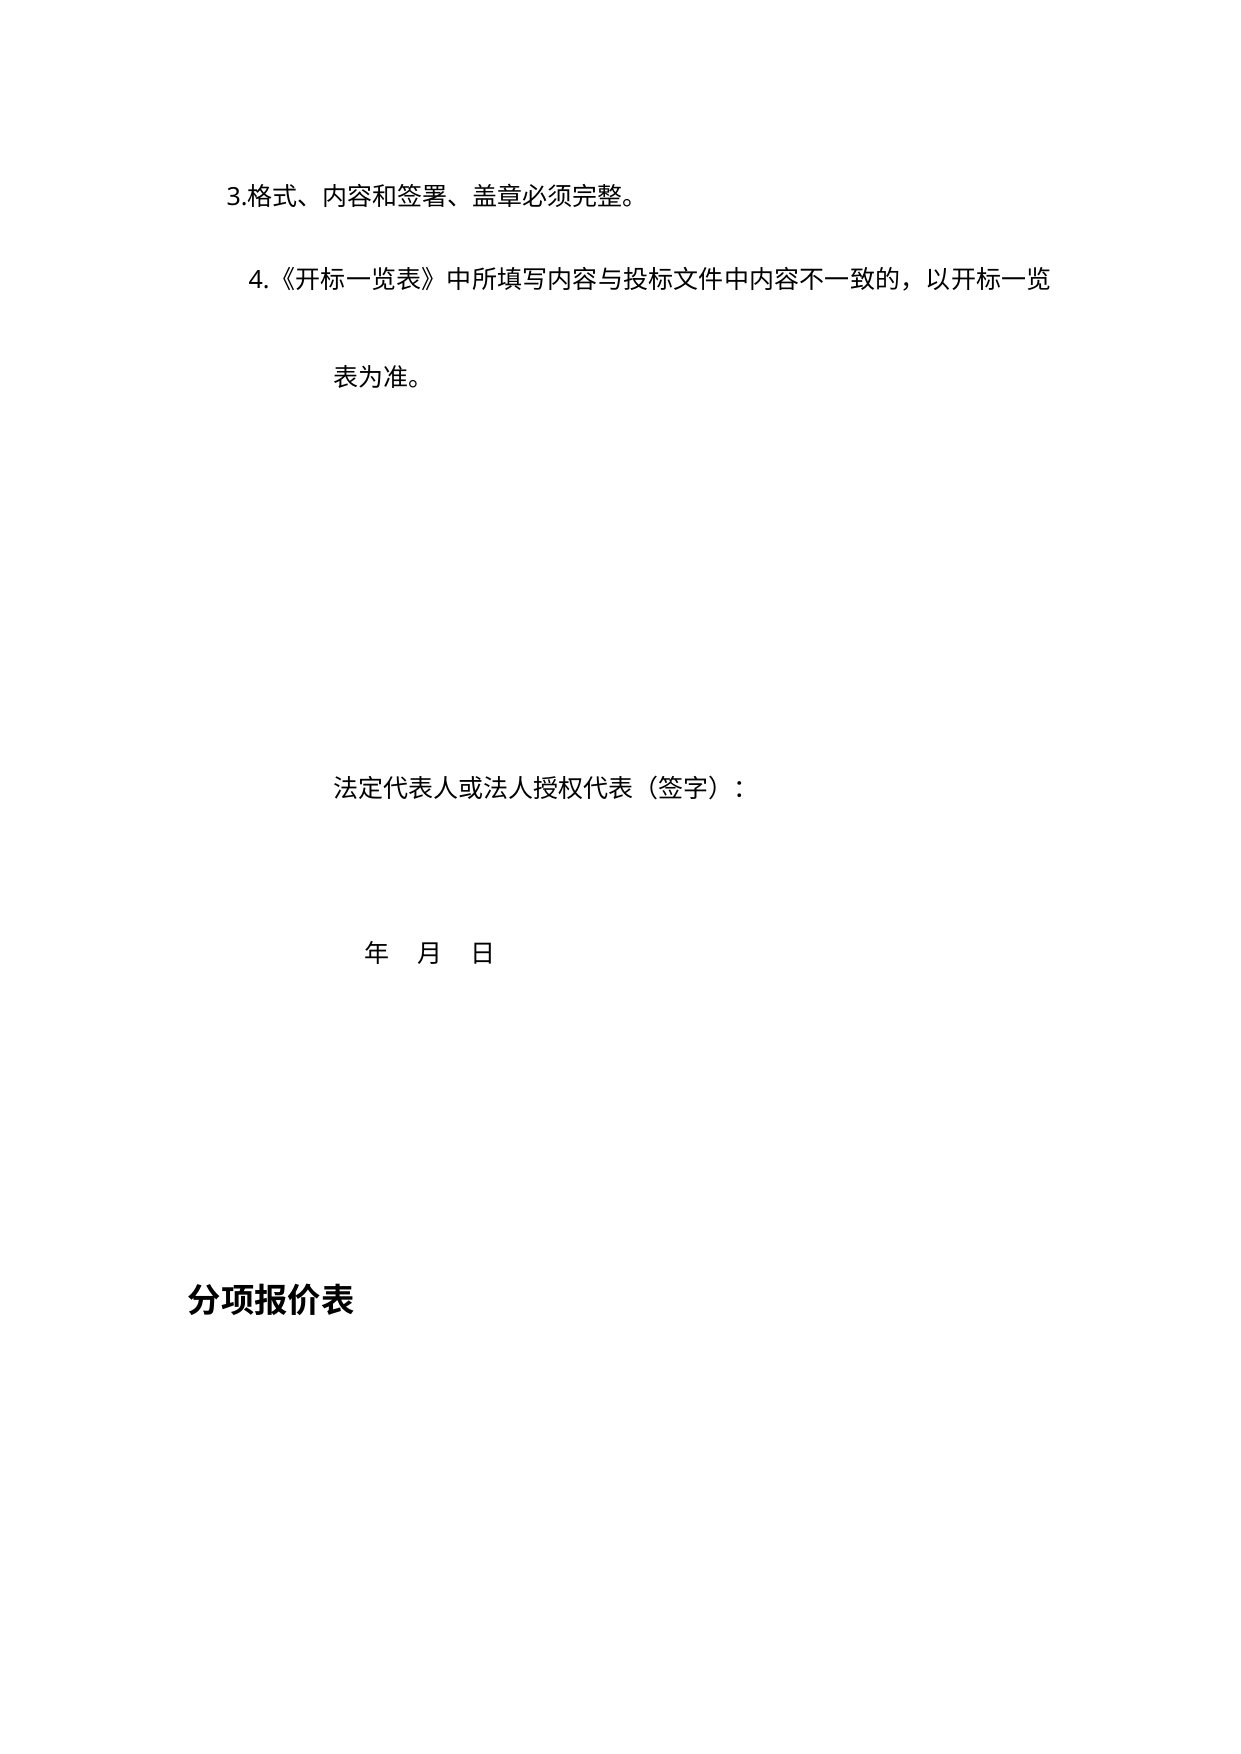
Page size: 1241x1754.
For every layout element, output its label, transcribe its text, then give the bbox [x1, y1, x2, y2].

text 年 月 日 [187, 919, 1053, 984]
text 4.《开标一览表》中所填写内容与投标文件中内容不一致的，以开标一览表为准。 [208, 245, 1053, 408]
text 法定代表人或法人授权代表（签字）： [187, 754, 1053, 819]
text 分项报价表 [187, 1265, 1053, 1330]
text 3.格式、内容和签署、盖章必须完整。 [187, 162, 1053, 227]
